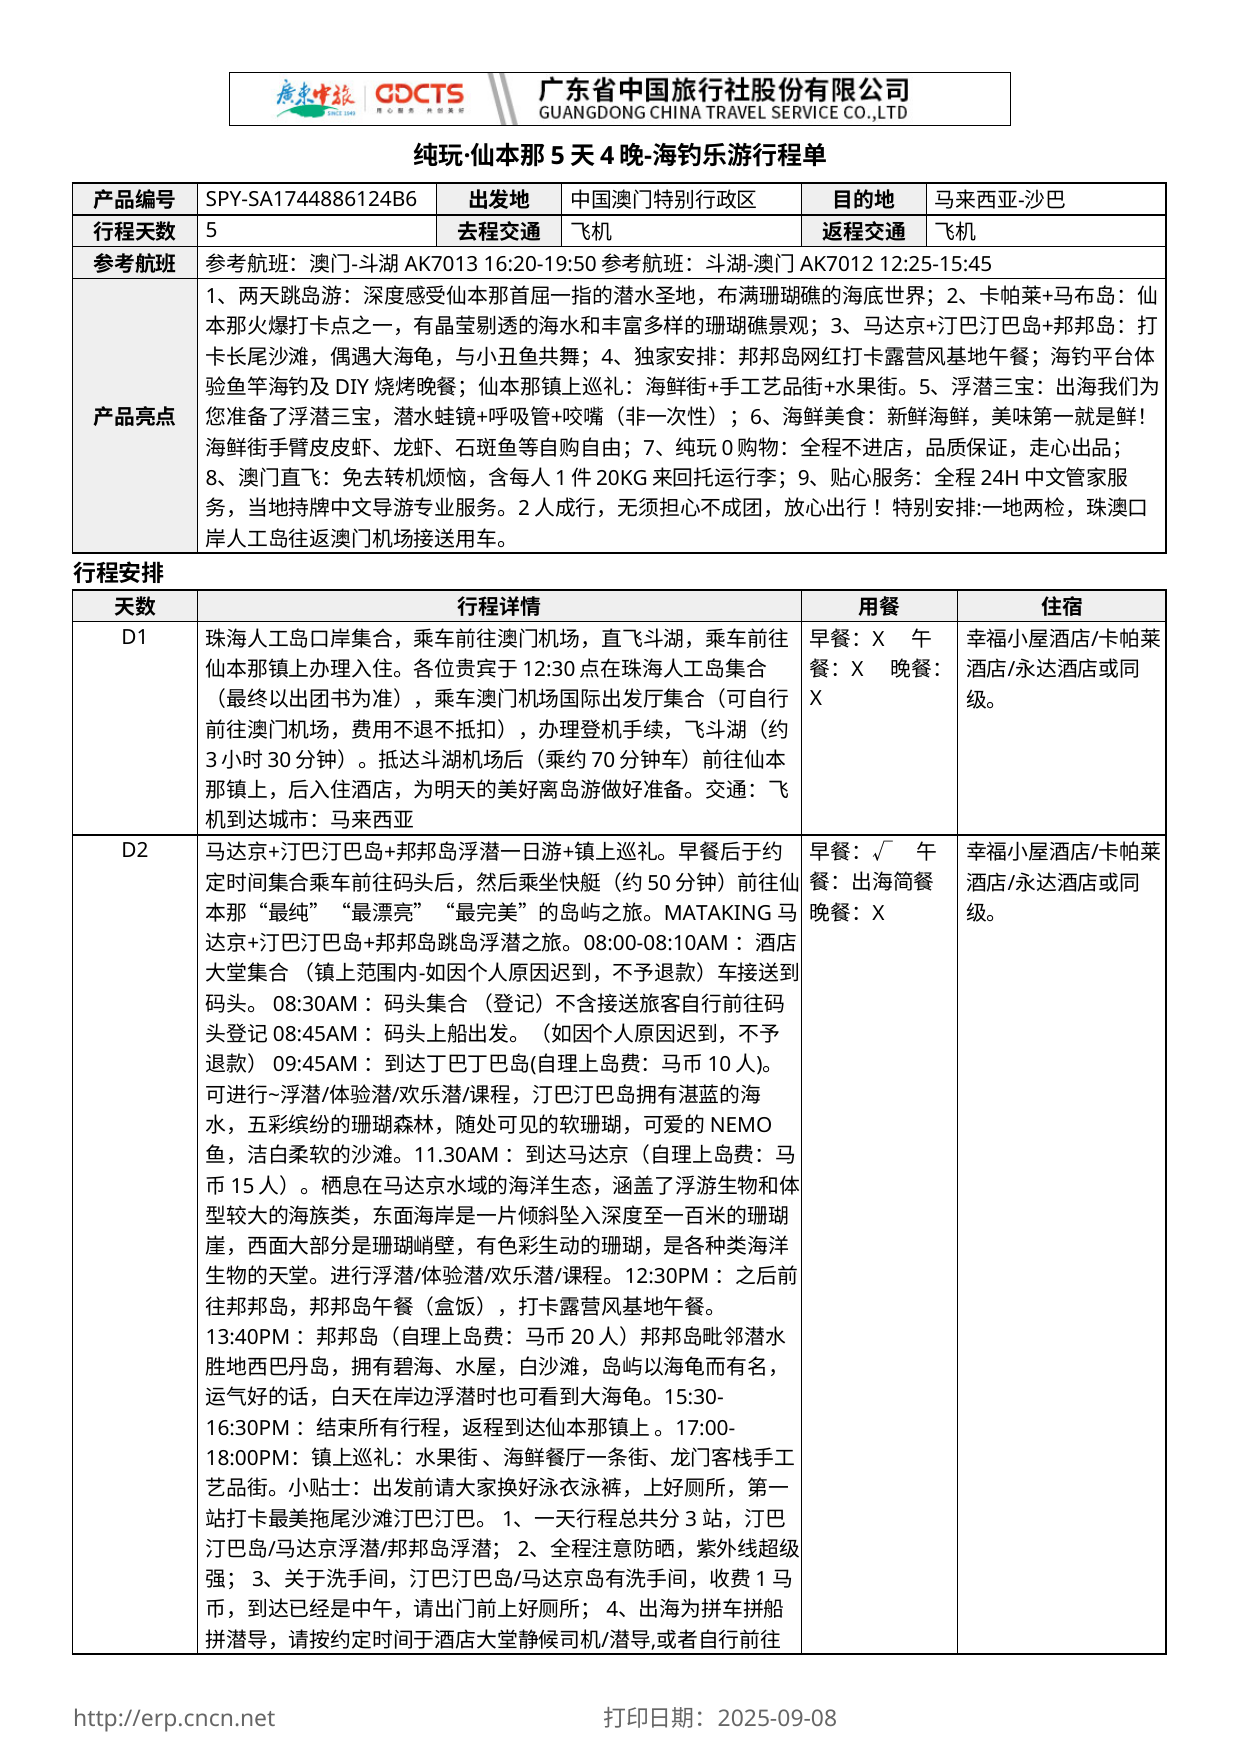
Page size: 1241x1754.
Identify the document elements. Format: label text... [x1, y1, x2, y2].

table_cell 飞机 [927, 216, 1165, 246]
table_header 天数 [73, 591, 197, 621]
table_cell 参考航班 [73, 247, 197, 278]
table_cell 1、两天跳岛游：深度感受仙本那首屈一指的潜水圣地，布满珊瑚礁的海底世界； [198, 279, 1165, 552]
table_cell 5 [198, 216, 436, 246]
table_header 住宿 [958, 591, 1165, 621]
table_cell 去程交通 [437, 216, 561, 246]
table_header 出发地 [437, 184, 561, 214]
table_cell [198, 836, 801, 1653]
table_header 中国澳门特别行政区 [562, 184, 801, 214]
table_cell 飞机 [562, 216, 801, 246]
table_cell 早餐：√ 午餐：出海简餐 晚餐：X [802, 836, 957, 1653]
table_header 马来西亚-沙巴 [927, 184, 1165, 214]
table_cell D2 [73, 836, 197, 1653]
table_cell 行程天数 [73, 216, 197, 246]
table_header 行程详情 [198, 591, 801, 621]
table_cell 参考航班：澳门-斗湖 AK7013 16:20-19:50 [198, 247, 1165, 278]
table_header SPY-SA1744886124B6 [198, 184, 436, 214]
table_cell 返程交通 [802, 216, 926, 246]
table_header 产品编号 [73, 184, 197, 214]
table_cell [958, 836, 1165, 1653]
picture [230, 73, 1010, 125]
text 行程安排 [73, 554, 1167, 588]
table_cell 幸福小屋酒店/卡帕莱酒店/永达酒店或同级。 [958, 622, 1165, 834]
table_cell 产品亮点 [73, 279, 197, 552]
table_header 用餐 [802, 591, 957, 621]
table_header 目的地 [802, 184, 926, 214]
table_cell 珠海人工岛口岸集合，乘车前往澳门机场，直飞斗湖，乘车前往仙本那镇上办理入住。 [198, 622, 801, 834]
table_cell D1 [73, 622, 197, 834]
table_cell 早餐：X 午餐：X 晚餐：X [802, 622, 957, 834]
text 纯玩·仙本那5天4晚-海钓乐游行程单 [73, 136, 1167, 172]
